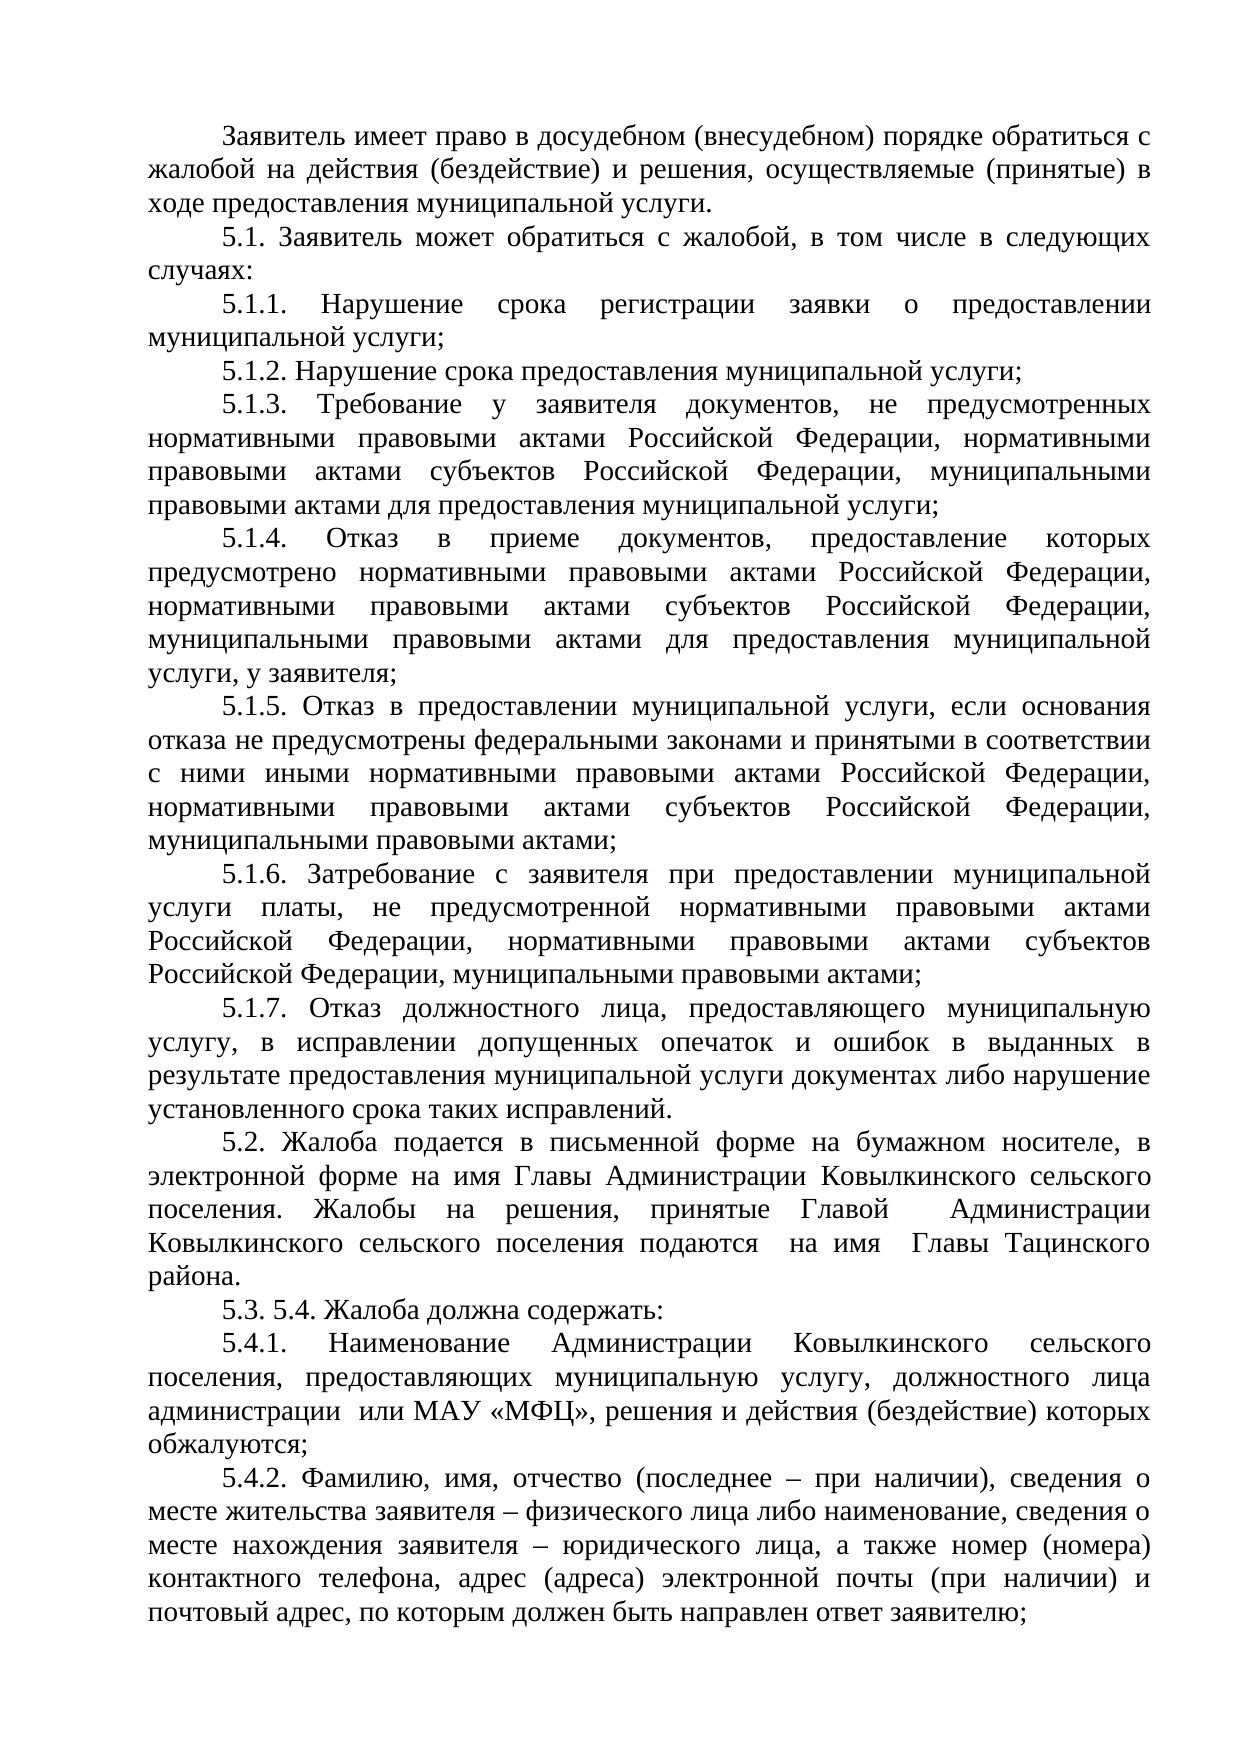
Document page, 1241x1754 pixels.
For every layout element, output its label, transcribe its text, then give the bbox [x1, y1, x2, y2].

text 5.1.1. Нарушение срока регистрации заявки о предоставлении муниципальной услуги; [148, 286, 1152, 353]
text 5.1.5. Отказ в предоставлении муниципальной услуги, если основания отказа не предусмотрены федеральными законами и принятыми в соответствии с ними иными нормативными правовыми актами Российской Федерации, нормативными правовыми актами субъектов Российской Федерации, муниципальными правовыми актами; [148, 688, 1152, 856]
text 5.4.2. Фамилию, имя, отчество (последнее – при наличии), сведения о месте жительства заявителя – физического лица либо наименование, сведения о месте нахождения заявителя – юридического лица, а также номер (номера) контактного телефона, адрес (адреса) электронной почты (при наличии) и почтовый адрес, по которым должен быть направлен ответ заявителю; [148, 1460, 1152, 1627]
text 5.4.1. Наименование Администрации Ковылкинского сельского поселения, предоставляющих муниципальную услугу, должностного лица администрации или МАУ «МФЦ», решения и действия (бездействие) которых обжалуются; [148, 1326, 1152, 1460]
text 5.1.3. Требование у заявителя документов, не предусмотренных нормативными правовыми актами Российской Федерации, нормативными правовыми актами субъектов Российской Федерации, муниципальными правовыми актами для предоставления муниципальной услуги; [148, 386, 1152, 521]
text 5.1.6. Затребование с заявителя при предоставлении муниципальной услуги платы, не предусмотренной нормативными правовыми актами Российской Федерации, нормативными правовыми актами субъектов Российской Федерации, муниципальными правовыми актами; [148, 856, 1152, 990]
text 5.1. Заявитель может обратиться с жалобой, в том числе в следующих случаях: [148, 219, 1152, 286]
text Заявитель имеет право в досудебном (внесудебном) порядке обратиться с жалобой на действия (бездействие) и решения, осуществляемые (принятые) в ходе предоставления муниципальной услуги. [148, 118, 1152, 219]
text 5.1.4. Отказ в приеме документов, предоставление которых предусмотрено нормативными правовыми актами Российской Федерации, нормативными правовыми актами субъектов Российской Федерации, муниципальными правовыми актами для предоставления муниципальной услуги, у заявителя; [148, 521, 1152, 688]
text 5.2. Жалоба подается в письменной форме на бумажном носителе, в электронной форме на имя Главы Администрации Ковылкинского сельского поселения. Жалобы на решения, принятые Главой Администрации Ковылкинского сельского поселения подаются на имя Главы Тацинского района. [148, 1124, 1152, 1292]
text 5.1.2. Нарушение срока предоставления муниципальной услуги; [148, 353, 1152, 386]
text 5.3. 5.4. Жалоба должна содержать: [148, 1292, 1152, 1326]
text 5.1.7. Отказ должностного лица, предоставляющего муниципальную услугу, в исправлении допущенных опечаток и ошибок в выданных в результате предоставления муниципальной услуги документах либо нарушение установленного срока таких исправлений. [148, 990, 1152, 1124]
